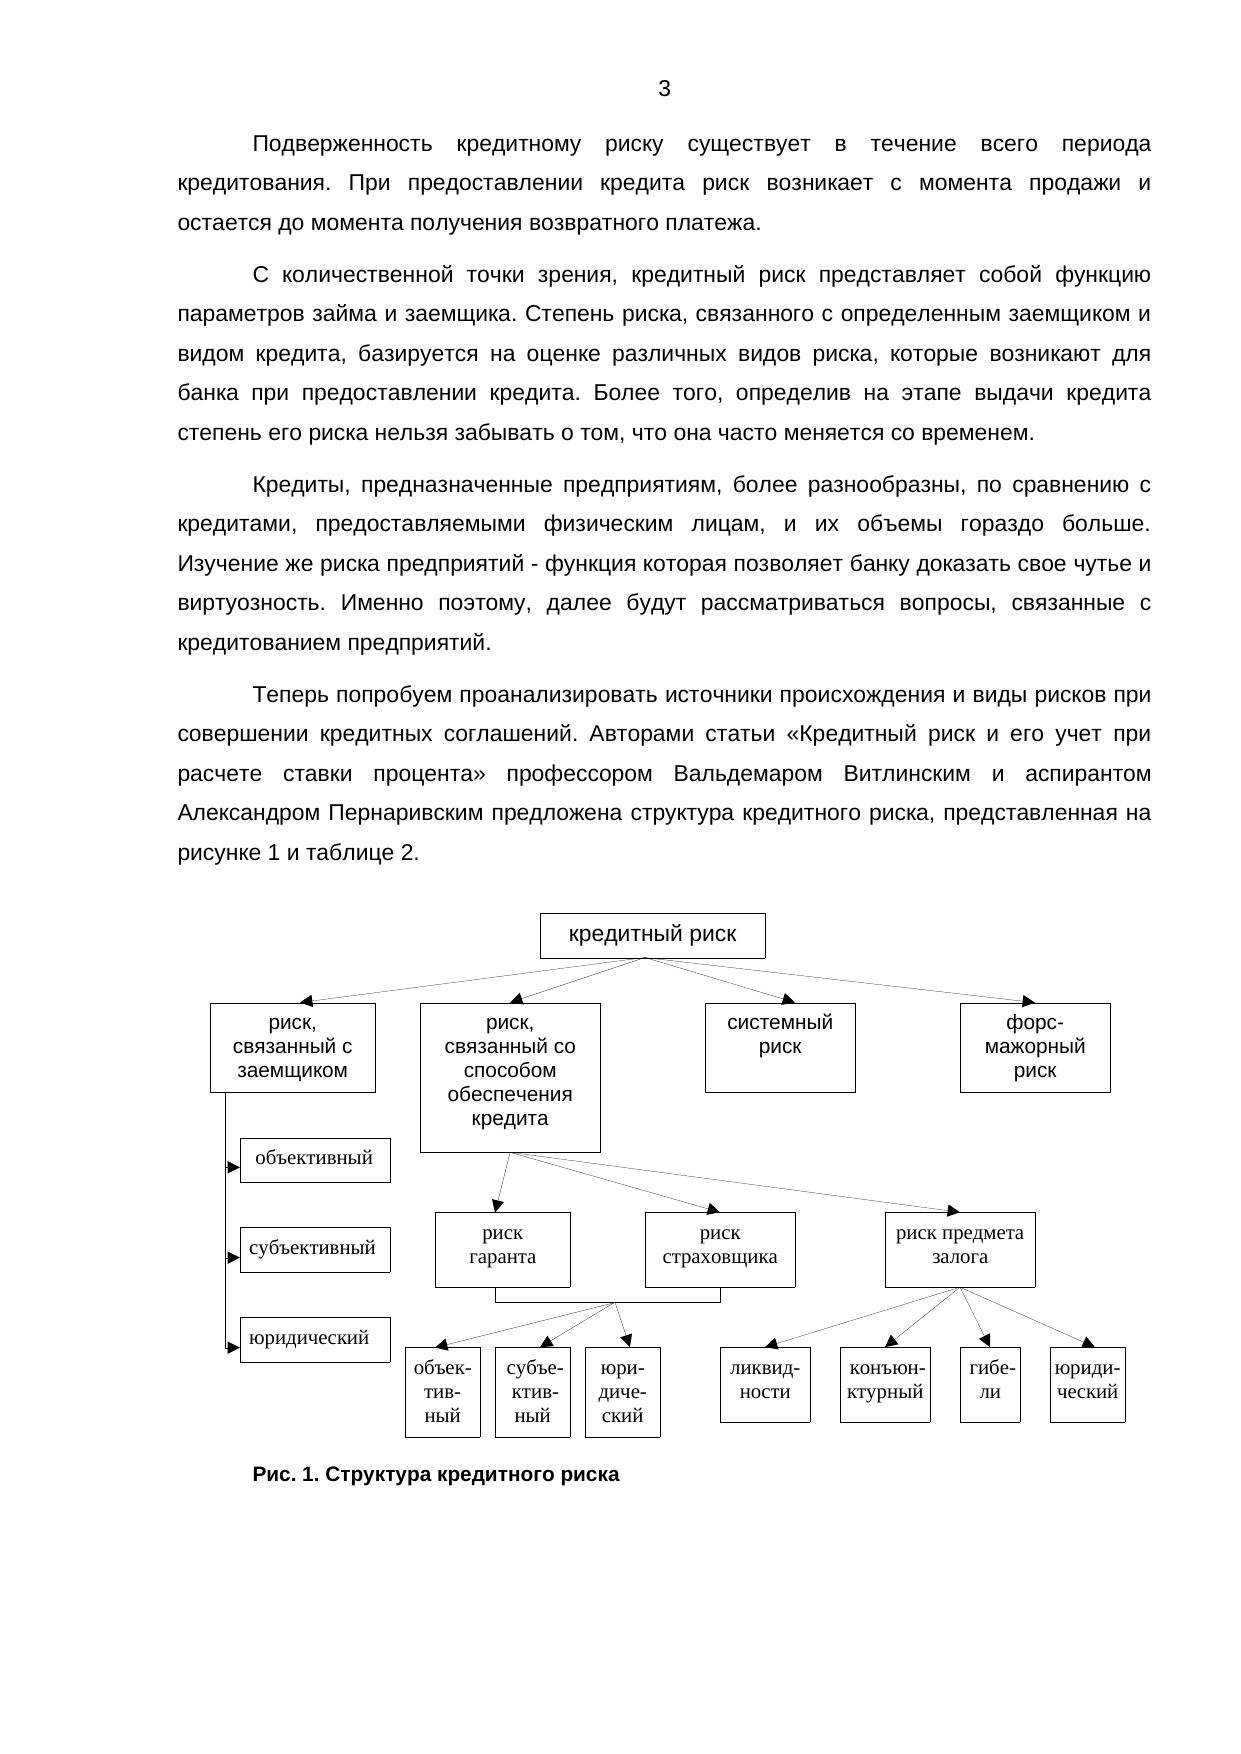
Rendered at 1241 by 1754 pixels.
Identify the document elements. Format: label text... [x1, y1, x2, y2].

text С количественной точки зрения, кредитный риск представляет собой функцию параметров займа и заемщика. Степень риска, связанного с определенным заемщиком и видом кредита, базируется на оценке различных видов риска, которые возникают для банка при предоставлении кредита. Более того, определив на этапе выдачи кредита степень его риска нельзя забывать о том, что она часто меняется со временем. [177, 261, 1152, 445]
text Кредиты, предназначенные предприятиям, более разнообразны, по сравнению с кредитами, предоставляемыми физическим лицам, и их объемы гораздо больше. Изучение же риска предприятий - функция которая позволяет банку доказать свое чутье и виртуозность. Именно поэтому, далее будут рассматриваться вопросы, связанные с кредитованием предприятий. [177, 471, 1152, 655]
text Теперь попробуем проанализировать источники происхождения и виды рисков при совершении кредитных соглашений. Авторами статьи «Кредитный риск и его учет при расчете ставки процента» профессором Вальдемаром Витлинским и аспирантом Александром Пернаривским предложена структура кредитного риска, представленная на рисунке 1 и таблице 2. [177, 681, 1152, 865]
text Подверженность кредитному риску существует в течение всего периода кредитования. При предоставлении кредита риск возникает с момента продажи и остается до момента получения возвратного платежа. [177, 130, 1152, 235]
subtitle Рис. 1. Структура кредитного риска [177, 1462, 1152, 1486]
